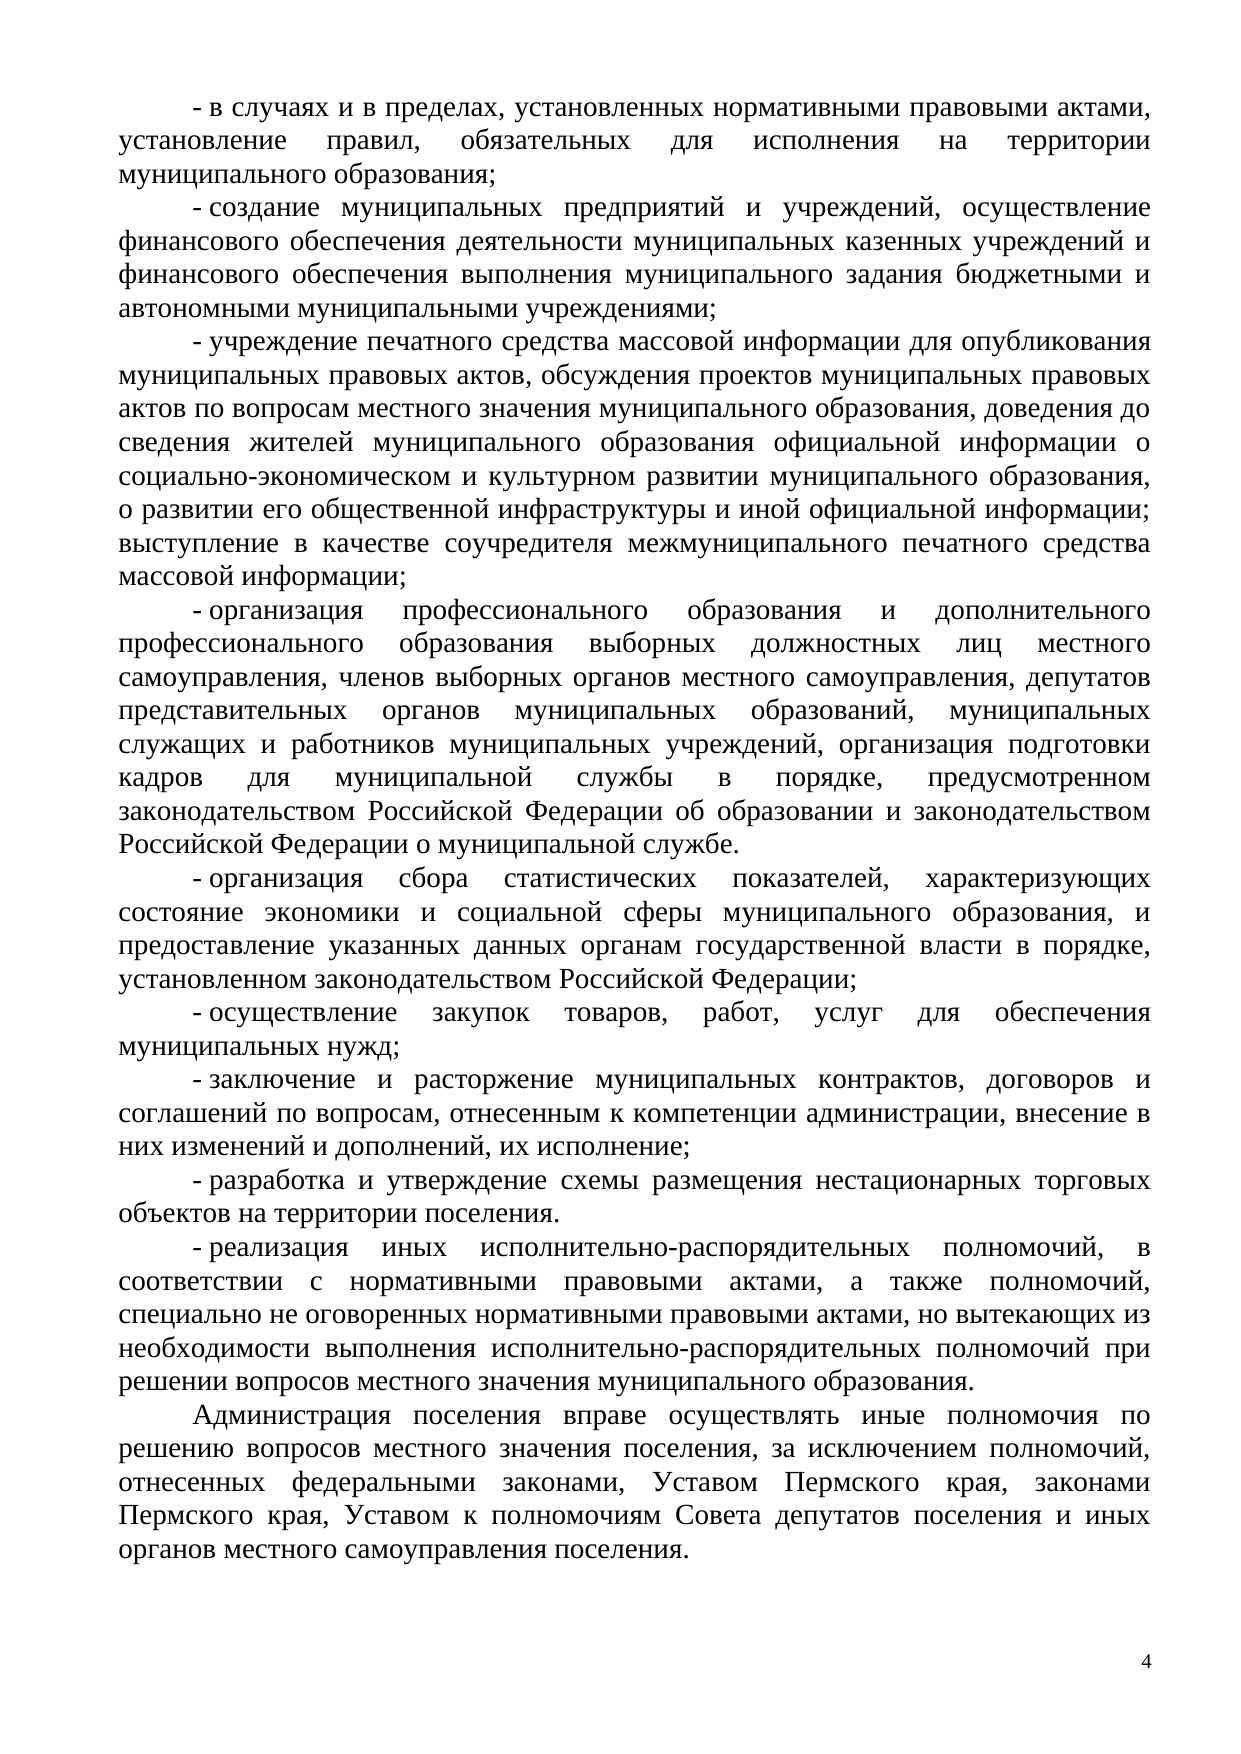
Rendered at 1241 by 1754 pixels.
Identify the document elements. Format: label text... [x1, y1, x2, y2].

text - организация сбора статистических показателей, характеризующих состояние экономики и социальной сферы муниципального образования, и предоставление указанных данных органам государственной власти в порядке, установленном законодательством Российской Федерации; [118, 860, 1152, 994]
text - осуществление закупок товаров, работ, услуг для обеспечения муниципальных нужд; [118, 994, 1152, 1061]
text - организация профессионального образования и дополнительного профессионального образования выборных должностных лиц местного самоуправления, членов выборных органов местного самоуправления, депутатов представительных органов муниципальных образований, муниципальных служащих и работников муниципальных учреждений, организация подготовки кадров для муниципальной службы в порядке, предусмотренном законодательством Российской Федерации об образовании и законодательством Российской Федерации о муниципальной службе. [118, 592, 1152, 860]
text - разработка и утверждение схемы размещения нестационарных торговых объектов на территории поселения. [118, 1162, 1152, 1229]
text Администрация поселения вправе осуществлять иные полномочия по решению вопросов местного значения поселения, за исключением полномочий, отнесенных федеральными законами, Уставом Пермского края, законами Пермского края, Уставом к полномочиям Совета депутатов поселения и иных органов местного самоуправления поселения. [118, 1397, 1152, 1564]
text - учреждение печатного средства массовой информации для опубликования муниципальных правовых актов, обсуждения проектов муниципальных правовых актов по вопросам местного значения муниципального образования, доведения до сведения жителей муниципального образования официальной информации о социально-экономическом и культурном развитии муниципального образования, о развитии его общественной инфраструктуры и иной официальной информации; выступление в качестве соучредителя межмуниципального печатного средства массовой информации; [118, 323, 1152, 592]
text - создание муниципальных предприятий и учреждений, осуществление финансового обеспечения деятельности муниципальных казенных учреждений и финансового обеспечения выполнения муниципального задания бюджетными и автономными муниципальными учреждениями; [118, 189, 1152, 323]
text - заключение и расторжение муниципальных контрактов, договоров и соглашений по вопросам, отнесенным к компетенции администрации, внесение в них изменений и дополнений, их исполнение; [118, 1061, 1152, 1162]
text - в случаях и в пределах, установленных нормативными правовыми актами, установление правил, обязательных для исполнения на территории муниципального образования; [118, 89, 1152, 189]
text - реализация иных исполнительно-распорядительных полномочий, в соответствии с нормативными правовыми актами, а также полномочий, специально не оговоренных нормативными правовыми актами, но вытекающих из необходимости выполнения исполнительно-распорядительных полномочий при решении вопросов местного значения муниципального образования. [118, 1229, 1152, 1397]
